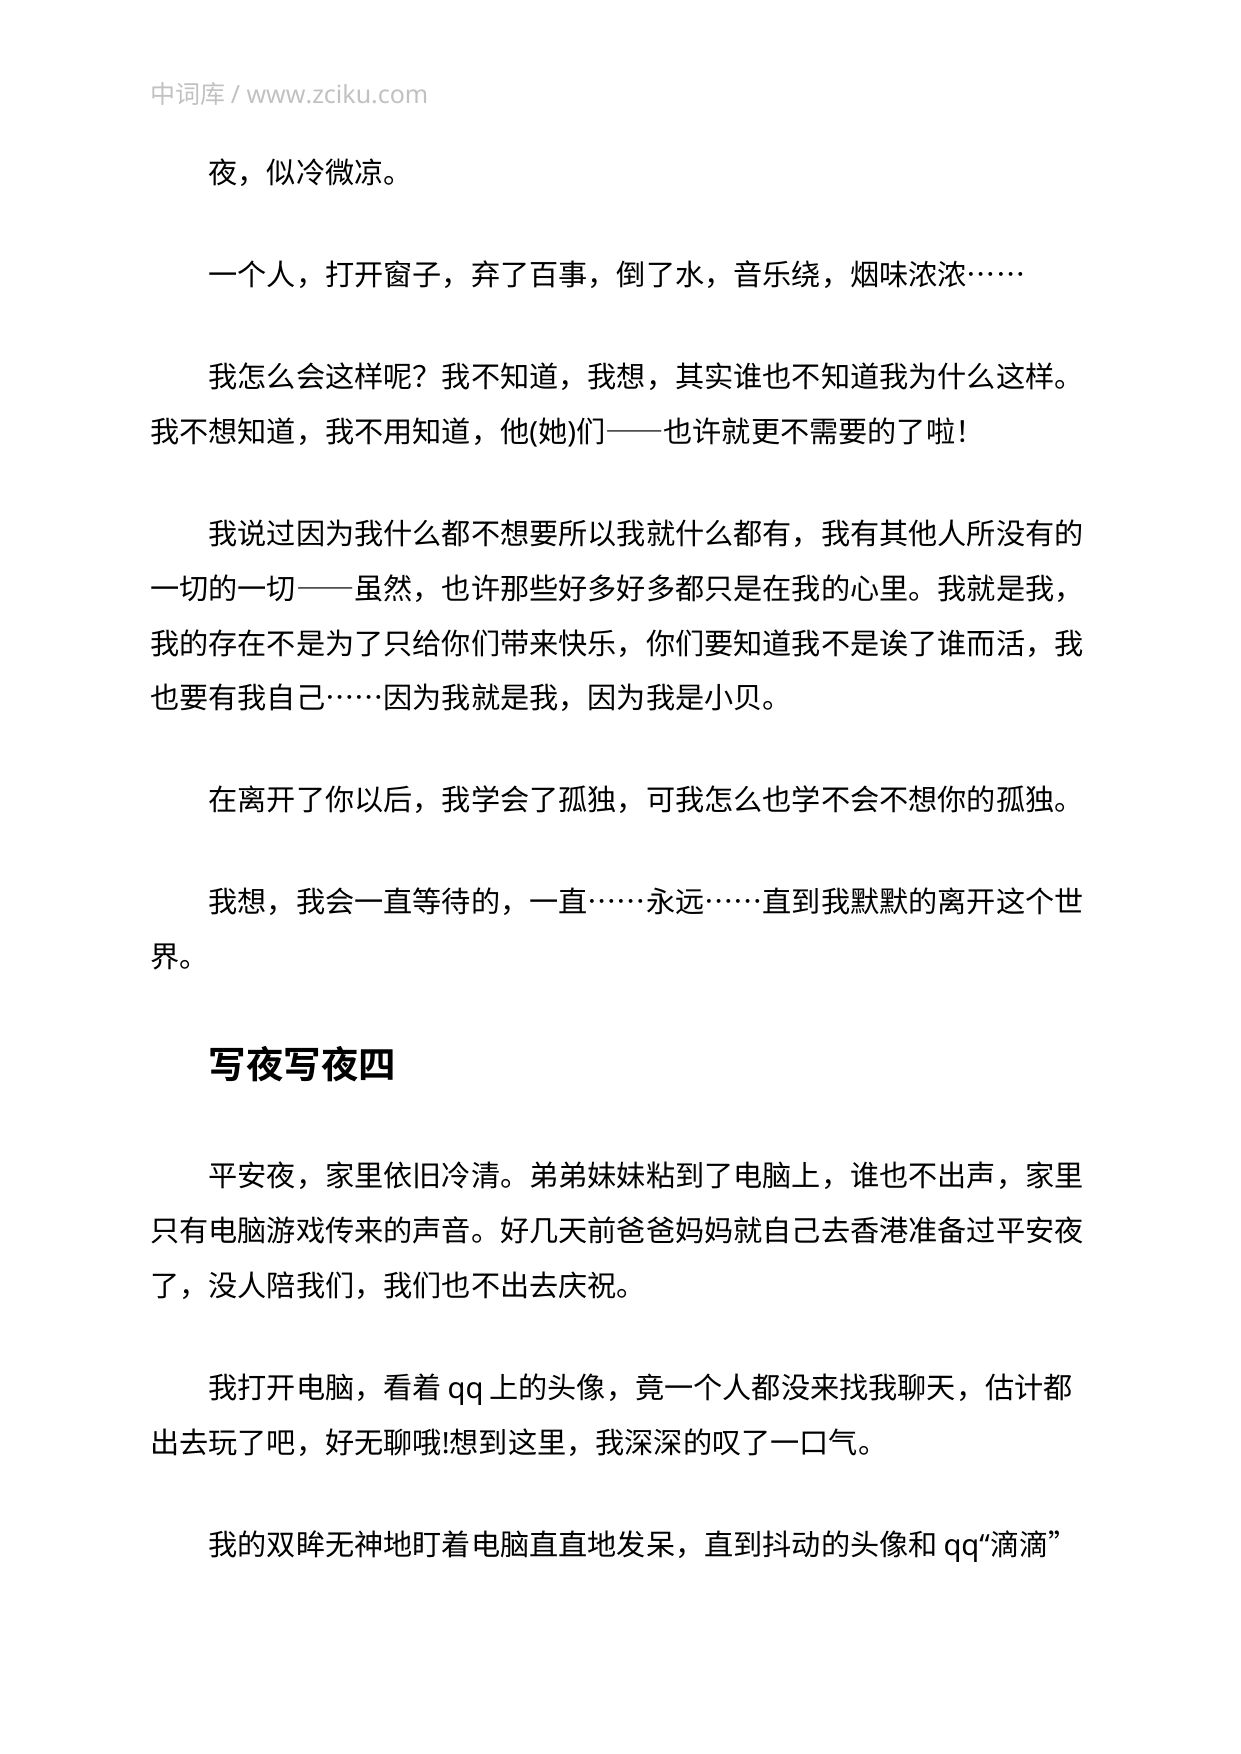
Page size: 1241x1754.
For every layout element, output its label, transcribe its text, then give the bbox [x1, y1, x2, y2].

text 平安夜，家里依旧冷清。弟弟妹妹粘到了电脑上，谁也不出声，家里只有电脑游戏传来的声音。好几天前爸爸妈妈就自己去香港准备过平安夜了，没人陪我们，我们也不出去庆祝。 [150, 1153, 1090, 1305]
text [150, 1521, 1090, 1564]
text 夜，似冷微凉。 [150, 150, 1090, 192]
text 在离开了你以后，我学会了孤独，可我怎么也学不会不想你的孤独。 [150, 777, 1090, 819]
text 我打开电脑，看着qq上的头像，竟一个人都没来找我聊天，估计都出去玩了吧，好无聊哦!想到这里，我深深的叹了一口气。 [150, 1364, 1090, 1462]
text 我怎么会这样呢？我不知道，我想，其实谁也不知道我为什么这样。我不想知道，我不用知道，他(她)们——也许就更不需要的了啦！ [150, 353, 1090, 451]
text 我说过因为我什么都不想要所以我就什么都有，我有其他人所没有的一切的一切——虽然，也许那些好多好多都只是在我的心里。我就是我，我的存在不是为了只给你们带来快乐，你们要知道我不是诶了谁而活，我也要有我自己……因为我就是我，因为我是小贝。 [150, 510, 1090, 717]
text 我想，我会一直等待的，一直……永远……直到我默默的离开这个世界。 [150, 879, 1090, 976]
text 一个人，打开窗子，弃了百事，倒了水，音乐绕，烟味浓浓…… [150, 252, 1090, 294]
text 写夜写夜四 [150, 1035, 1090, 1089]
